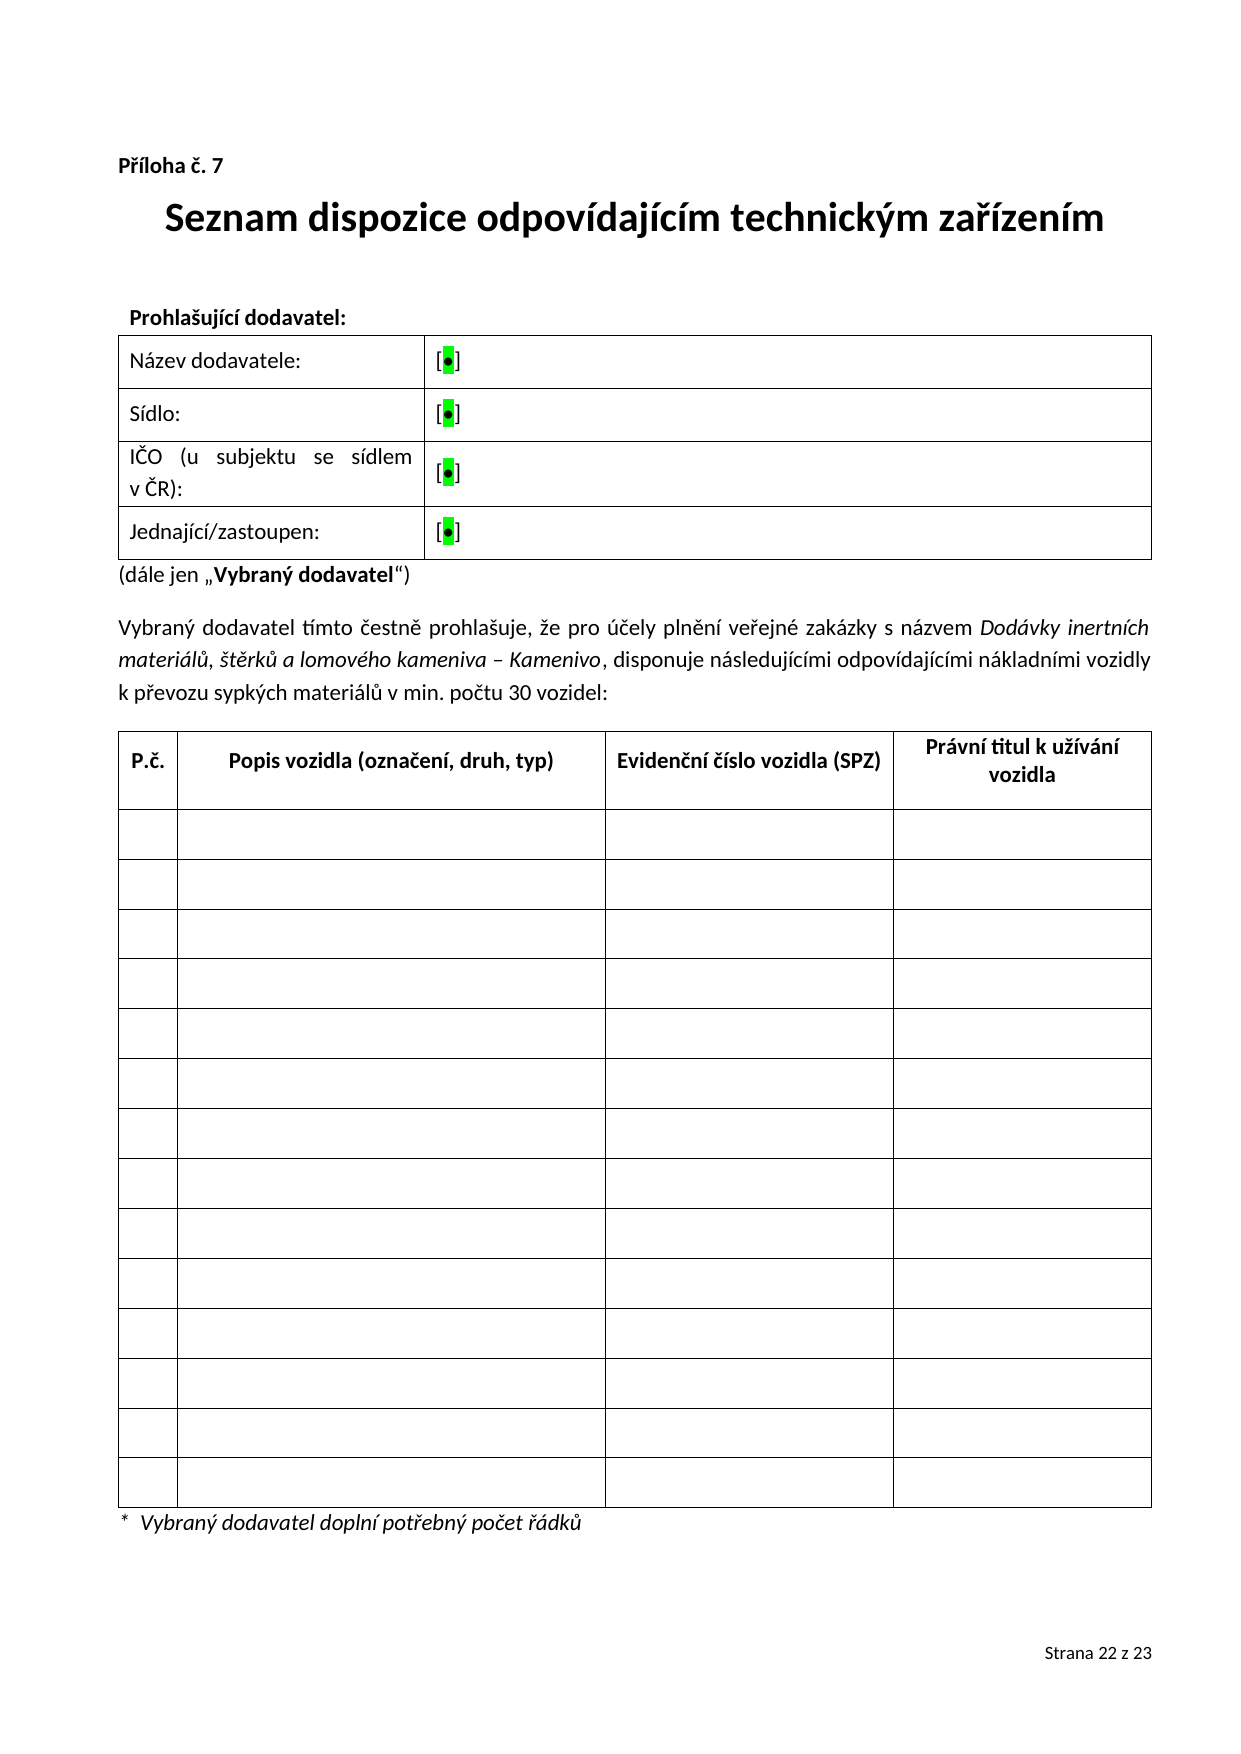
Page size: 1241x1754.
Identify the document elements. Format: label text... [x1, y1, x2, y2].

table_cell [606, 1458, 893, 1507]
table_cell [894, 1458, 1151, 1507]
table_cell [606, 1209, 893, 1258]
table_cell [894, 1259, 1151, 1308]
table_cell [894, 1209, 1151, 1258]
table_cell [178, 1309, 605, 1357]
table_header Evidenční číslo vozidla (SPZ) [606, 732, 893, 809]
text (dále jen „Vybraný dodavatel“) [118, 560, 1152, 588]
text Vybraný dodavatel tímto čestně prohlašuje, že pro účely plnění veřejné zakázky s názvem Dodávky inertních materiálů, štěrků a lomového kameniva – Kamenivo, disponuje následujícími odpovídajícími nákladními vozidly k převozu sypkých materiálů v min. počtu 30 vozidel: [118, 613, 1152, 706]
table_cell [894, 1309, 1151, 1357]
table_cell [119, 1109, 177, 1158]
table_cell [119, 860, 177, 908]
table_cell [894, 1109, 1151, 1158]
table_cell [178, 959, 605, 1008]
table_cell [606, 959, 893, 1008]
table_cell [119, 959, 177, 1008]
table_cell [119, 1009, 177, 1058]
table_cell Název dodavatele: [119, 336, 424, 388]
table_cell [119, 1059, 177, 1108]
table_cell [606, 1059, 893, 1108]
table_cell [894, 1359, 1151, 1407]
table_header P.č. [119, 732, 177, 809]
table_cell Sídlo: [119, 389, 424, 441]
table_cell [119, 910, 177, 958]
table_cell [119, 1159, 177, 1208]
table_cell [•] [425, 389, 1151, 441]
table_cell [178, 860, 605, 908]
table_cell [178, 810, 605, 858]
table_cell [894, 860, 1151, 908]
text Seznam dispozice odpovídajícím technickým zařízením [118, 191, 1152, 242]
table_cell [178, 1259, 605, 1308]
table_cell Jednající/zastoupen: [119, 507, 424, 559]
table_header Prohlašující dodavatel: [118, 271, 1116, 335]
text Příloha č. 7 [118, 148, 1152, 179]
table_cell [178, 1059, 605, 1108]
table_cell [894, 959, 1151, 1008]
table_cell [119, 1209, 177, 1258]
table_cell [178, 1009, 605, 1058]
table_cell [178, 1209, 605, 1258]
table_cell [894, 1059, 1151, 1108]
table_cell [606, 860, 893, 908]
table_cell [606, 810, 893, 858]
table_cell [606, 1159, 893, 1208]
table_cell [119, 1359, 177, 1407]
table_cell [894, 1409, 1151, 1457]
table_cell [119, 1458, 177, 1507]
table_cell [606, 1409, 893, 1457]
table_cell [178, 1409, 605, 1457]
table_cell [606, 1109, 893, 1158]
table_cell IČO (u subjektu se sídlem v ČR): [119, 442, 424, 506]
table_cell [178, 1359, 605, 1407]
table_cell [119, 1409, 177, 1457]
table_cell [178, 1159, 605, 1208]
table_cell [•] [425, 442, 1151, 506]
table_cell [894, 1159, 1151, 1208]
list * Vybraný dodavatel doplní potřebný počet řádků [118, 1508, 1152, 1536]
table_cell [119, 1259, 177, 1308]
table_cell [178, 1109, 605, 1158]
table_cell [894, 810, 1151, 858]
table_cell [606, 1009, 893, 1058]
table_cell [606, 910, 893, 958]
table_cell [119, 1309, 177, 1357]
table_cell [606, 1359, 893, 1407]
table_cell [178, 1458, 605, 1507]
table_cell [•] [425, 507, 1151, 559]
table_cell [•] [425, 336, 1151, 388]
table_cell [606, 1309, 893, 1357]
table_cell [606, 1259, 893, 1308]
table_cell [894, 1009, 1151, 1058]
table_cell [119, 810, 177, 858]
table_cell [894, 910, 1151, 958]
table_header Popis vozidla (označení, druh, typ) [178, 732, 605, 809]
table_cell [178, 910, 605, 958]
table_header Právní titul k užívání vozidla [894, 732, 1151, 809]
